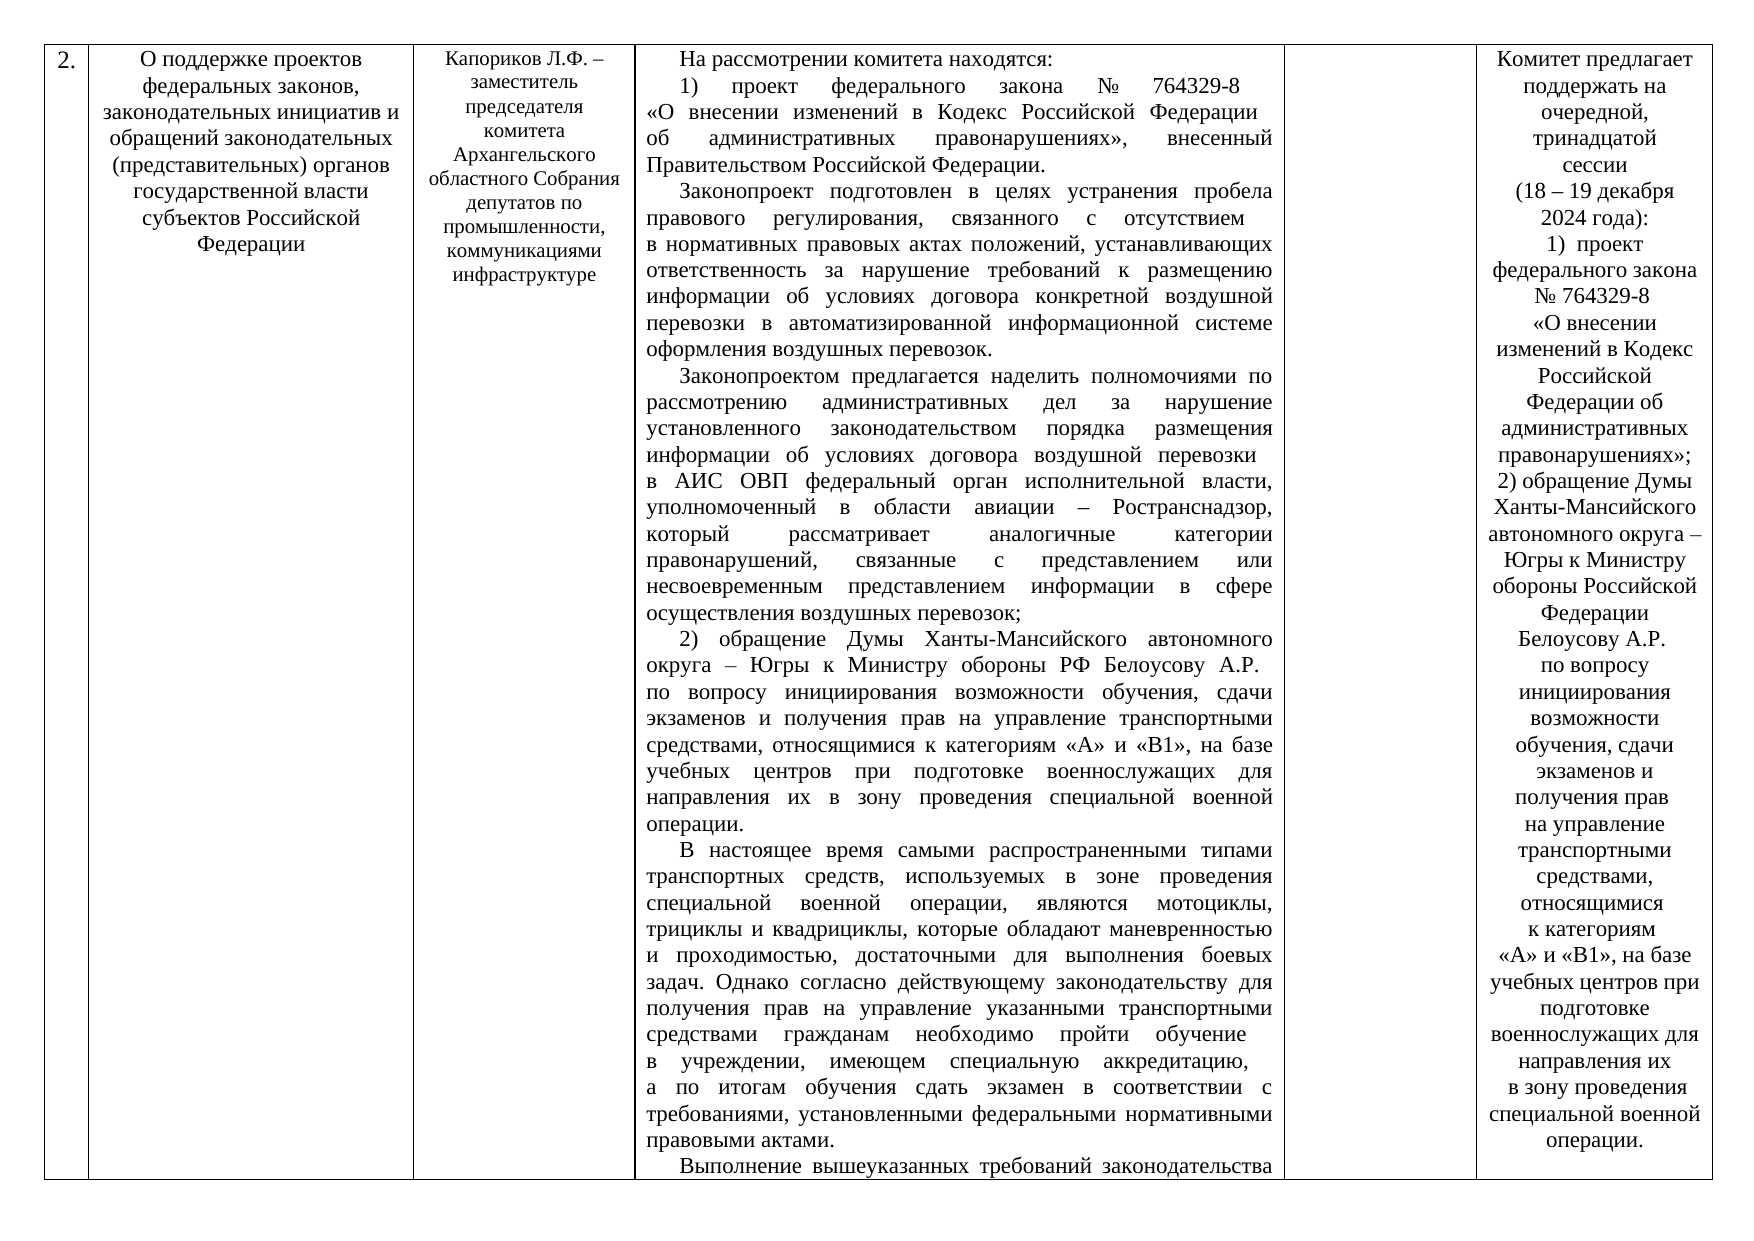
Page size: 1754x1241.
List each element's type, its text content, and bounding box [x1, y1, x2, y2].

table_cell [1285, 45, 1476, 1179]
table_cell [89, 45, 413, 1179]
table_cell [1477, 45, 1712, 1179]
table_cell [414, 45, 634, 1179]
table_cell 2. [45, 45, 88, 1179]
